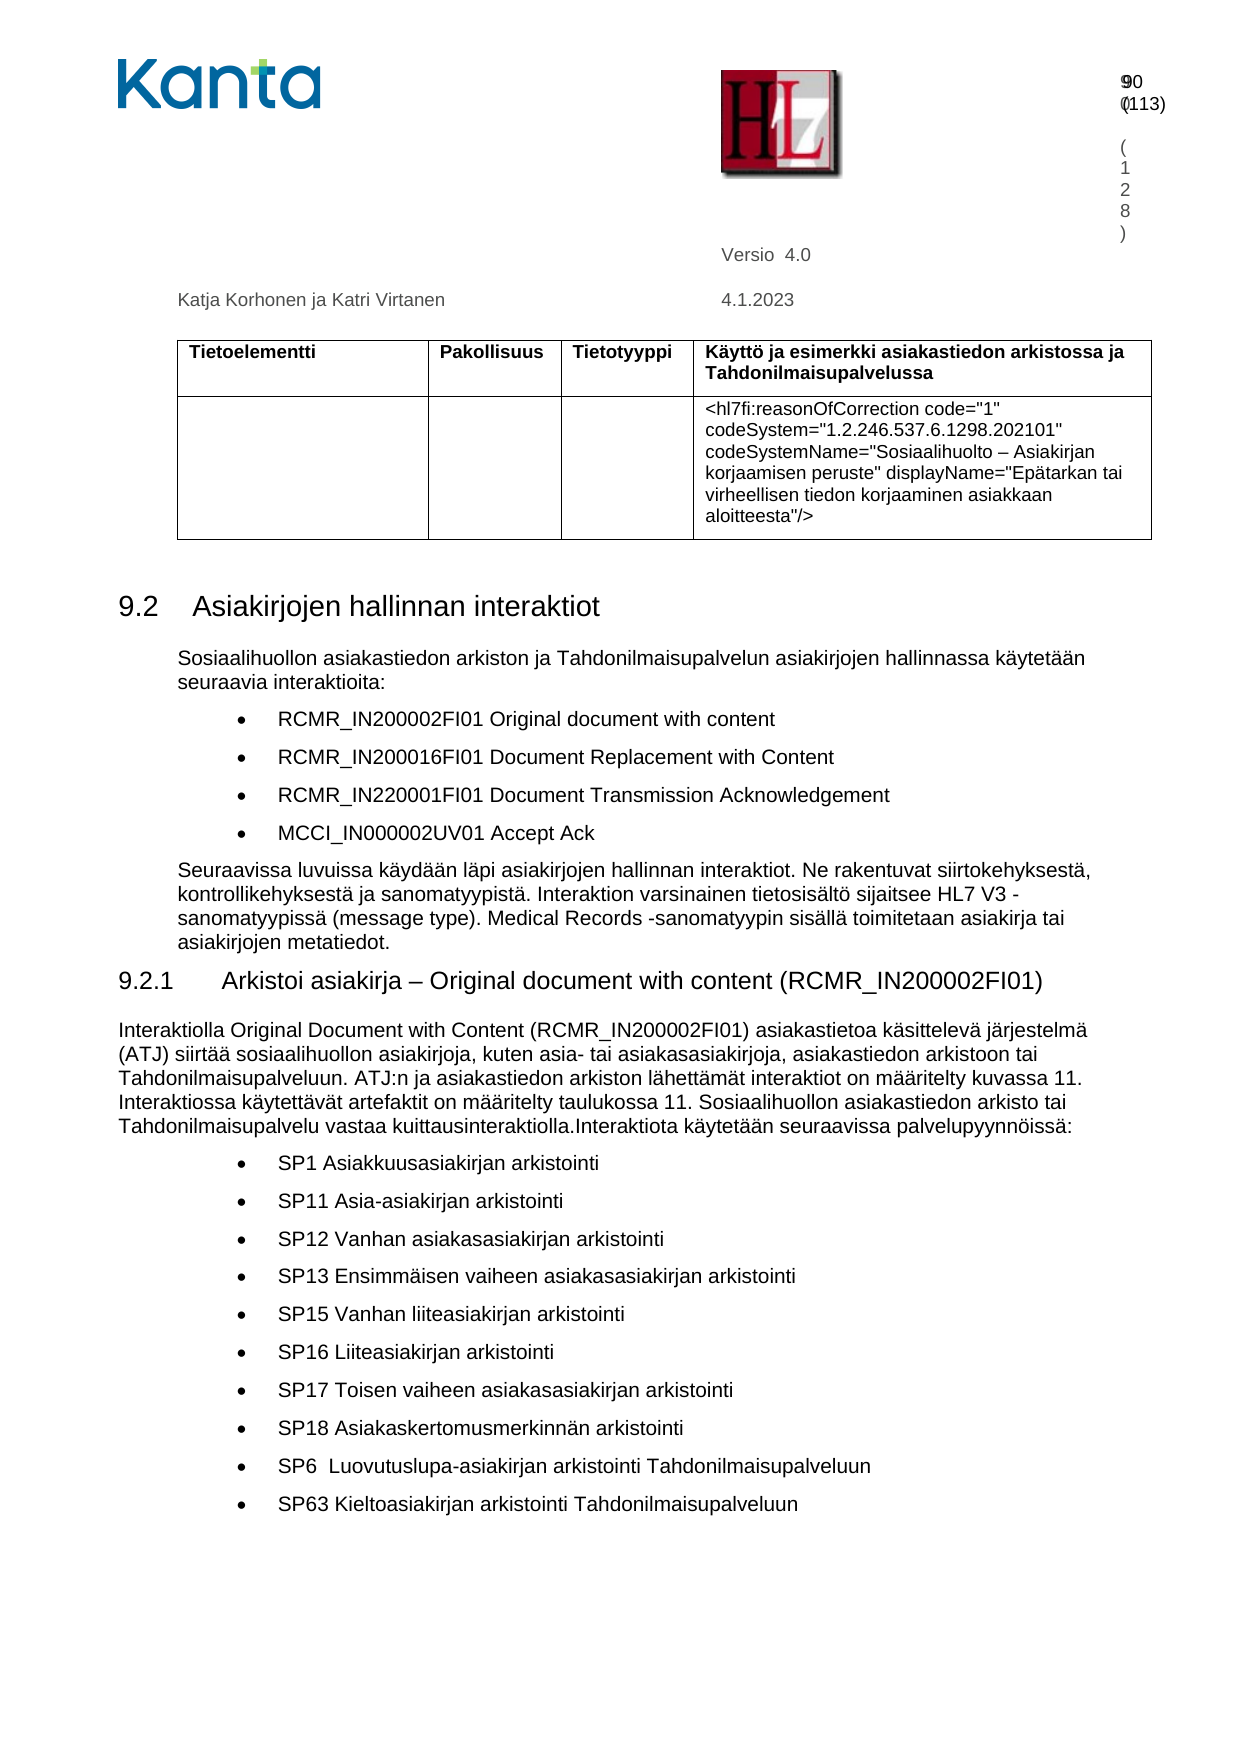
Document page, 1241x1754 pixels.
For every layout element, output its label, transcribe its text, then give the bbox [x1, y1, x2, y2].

subtitle Asiakirjojen hallinnan interaktiot [118, 589, 1122, 623]
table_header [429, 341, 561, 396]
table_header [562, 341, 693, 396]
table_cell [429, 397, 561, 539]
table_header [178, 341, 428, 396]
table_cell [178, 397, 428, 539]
text Sosiaalihuollon asiakastiedon arkiston ja Tahdonilmaisupalvelun asiakirjojen hallinnassa käytetään seuraavia interaktioita: [177, 646, 1122, 693]
list SP17 Toisen vaiheen asiakasasiakirjan arkistointi [236, 1377, 1122, 1403]
list SP16 Liiteasiakirjan arkistointi [236, 1339, 1122, 1365]
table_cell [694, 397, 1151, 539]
list RCMR_IN200016FI01 Document Replacement with Content [236, 744, 1122, 769]
list RCMR_IN200002FI01 Original document with content [236, 706, 1122, 731]
subtitle Arkistoi asiakirja – Original document with content (RCMR_IN200002FI01) [118, 966, 1122, 995]
list SP63 Kieltoasiakirjan arkistointi Tahdonilmaisupalveluun [236, 1491, 1122, 1517]
text Interaktiolla Original Document with Content (RCMR_IN200002FI01) asiakastietoa käsittelevä järjestelmä (ATJ) siirtää sosiaalihuollon asiakirjoja, kuten asia- tai asiakasasiakirjoja, asiakastiedon arkistoon tai Tahdonilmaisupalveluun. ATJ:n ja asiakastiedon arkiston lähettämät interaktiot on määritelty kuvassa 11. Interaktiossa käytettävät artefaktit on määritelty taulukossa 11. Sosiaalihuollon asiakastiedon arkisto tai Tahdonilmaisupalvelu vastaa kuittausinteraktiolla.Interaktiota käytetään seuraavissa palvelupyynnöissä: [118, 1018, 1122, 1137]
list SP18 Asiakaskertomusmerkinnän arkistointi [236, 1415, 1122, 1441]
list SP12 Vanhan asiakasasiakirjan arkistointi [236, 1226, 1122, 1251]
text Seuraavissa luvuissa käydään läpi asiakirjojen hallinnan interaktiot. Ne rakentuvat siirtokehyksestä, kontrollikehyksestä ja sanomatyypistä. Interaktion varsinainen tietosisältö sijaitsee HL7 V3 -sanomatyypissä (message type). Medical Records -sanomatyypin sisällä toimitetaan asiakirja tai asiakirjojen metatiedot. [177, 858, 1122, 953]
list SP11 Asia-asiakirjan arkistointi [236, 1188, 1122, 1213]
picture [721, 70, 844, 179]
list RCMR_IN220001FI01 Document Transmission Acknowledgement [236, 782, 1122, 807]
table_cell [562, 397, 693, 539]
list SP1 Asiakkuusasiakirjan arkistointi [236, 1150, 1122, 1175]
list MCCI_IN000002UV01 Accept Ack [236, 820, 1122, 845]
list SP13 Ensimmäisen vaiheen asiakasasiakirjan arkistointi [236, 1264, 1122, 1289]
list SP15 Vanhan liiteasiakirjan arkistointi [236, 1302, 1122, 1327]
picture [118, 59, 321, 109]
list SP6 Luovutuslupa-asiakirjan arkistointi Tahdonilmaisupalveluun [236, 1453, 1122, 1479]
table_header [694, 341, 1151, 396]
